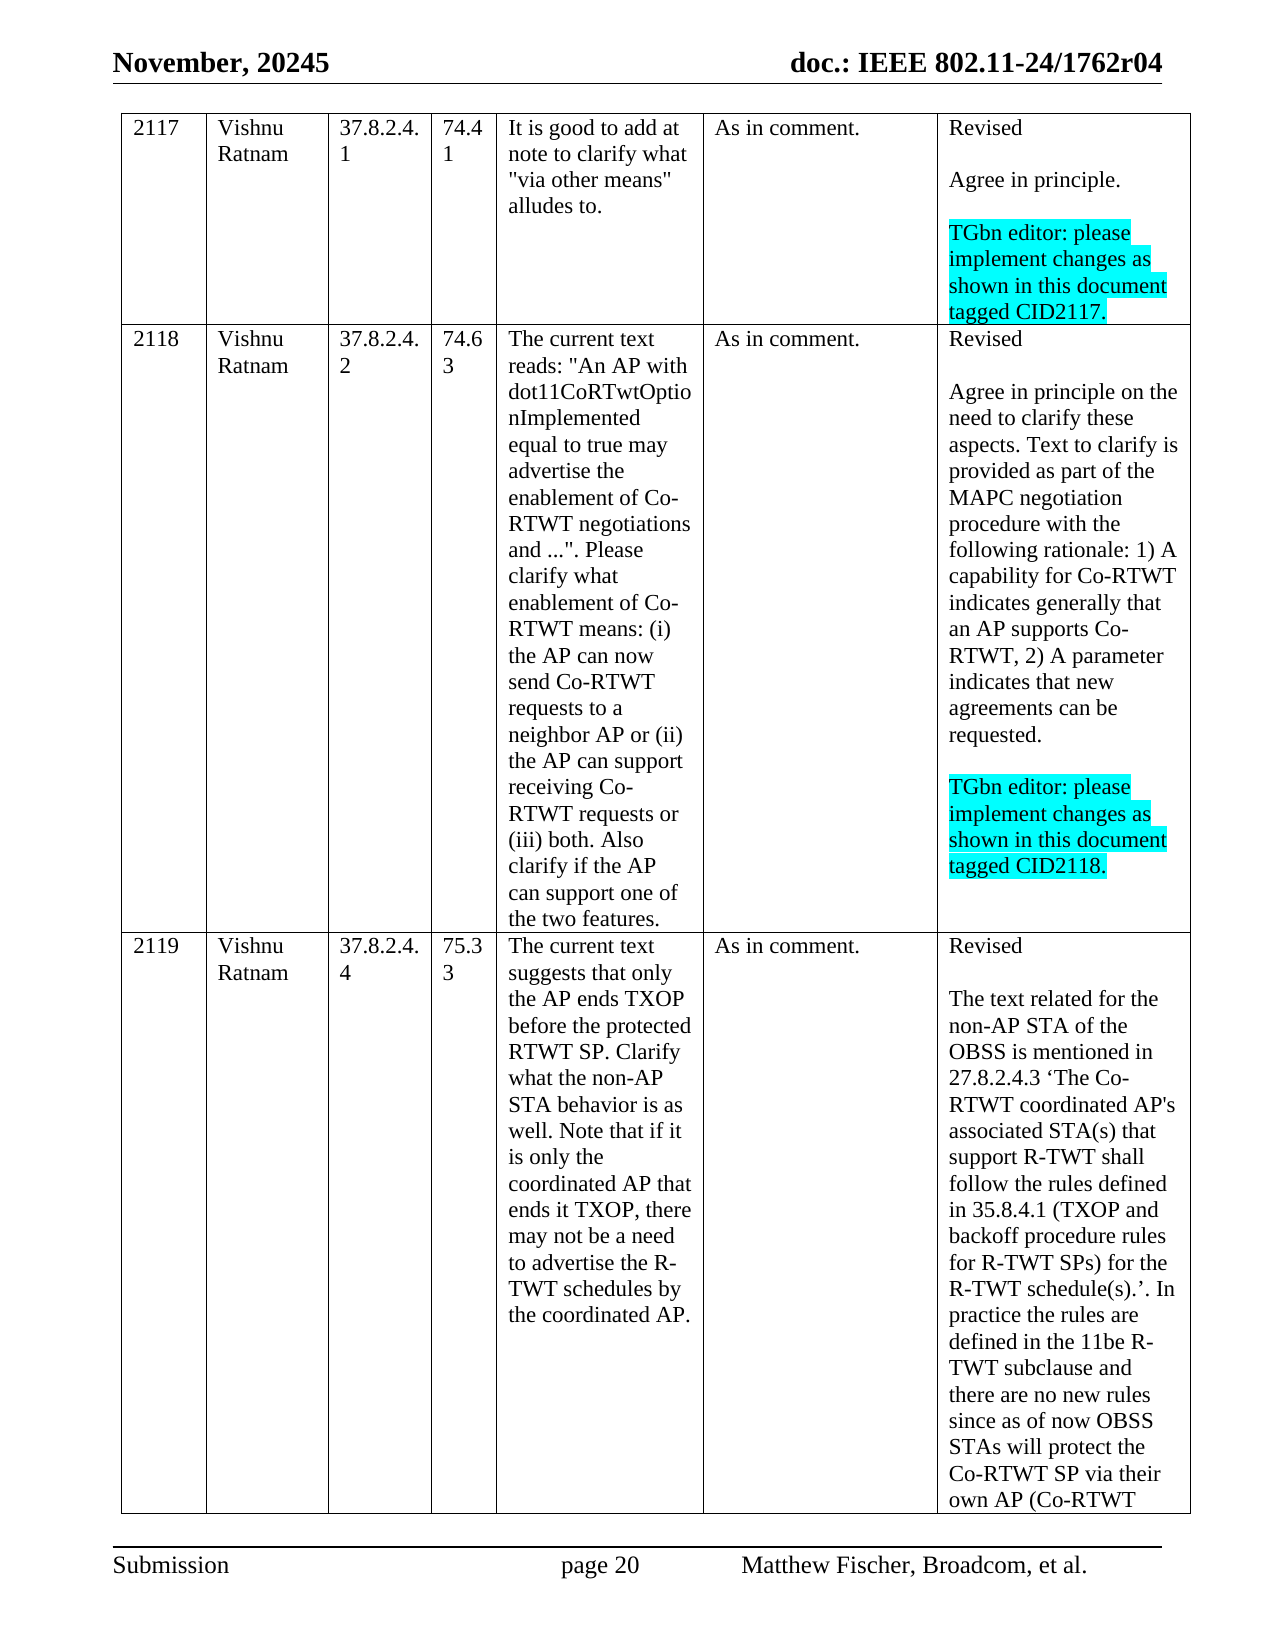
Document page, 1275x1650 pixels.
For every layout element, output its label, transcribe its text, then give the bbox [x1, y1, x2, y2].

table_cell Vishnu Ratnam [207, 325, 328, 932]
table_cell 74.63 [432, 325, 496, 932]
table_cell Revised Agree in principle on the need to clarify these aspects. Text to clarify is provided as part of the MAPC negotiation procedure with the following rationale: 1) A capability for Co-RTWT indicates generally that an AP supports Co-RTWT, 2) A parameter indicates that new agreements can be requested. TGbn editor: please implement changes as shown in this document tagged CID2118. [938, 325, 1190, 932]
table_cell Revised Agree in principle. TGbn editor: please implement changes as shown in this document tagged CID2117. [938, 114, 1190, 324]
table_cell 2119 [122, 933, 206, 1512]
table_cell 75.33 [432, 933, 496, 1512]
table_cell 37.8.2.4.2 [329, 325, 431, 932]
table_cell 2118 [122, 325, 206, 932]
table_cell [497, 933, 703, 1512]
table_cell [938, 933, 1190, 1512]
table_cell As in comment. [704, 325, 937, 932]
table_cell 37.8.2.4.4 [329, 933, 431, 1512]
table_cell 37.8.2.4.1 [329, 114, 431, 324]
table_cell The current text reads: "An AP with dot11CoRTwtOptionImplemented equal to true may advertise the enablement of Co-RTWT negotiations and ...". Please clarify what enablement of Co-RTWT means: (i) the AP can now send Co-RTWT requests to a neighbor AP or (ii) the AP can support receiving Co-RTWT requests or (iii) both. Also clarify if the AP can support one of the two features. [497, 325, 703, 932]
table_cell As in comment. [704, 933, 937, 1512]
table_cell 74.41 [432, 114, 496, 324]
table_cell Vishnu Ratnam [207, 114, 328, 324]
table_cell 2117 [122, 114, 206, 324]
table_cell Vishnu Ratnam [207, 933, 328, 1512]
table_cell It is good to add at note to clarify what "via other means" alludes to. [497, 114, 703, 324]
table_cell As in comment. [704, 114, 937, 324]
